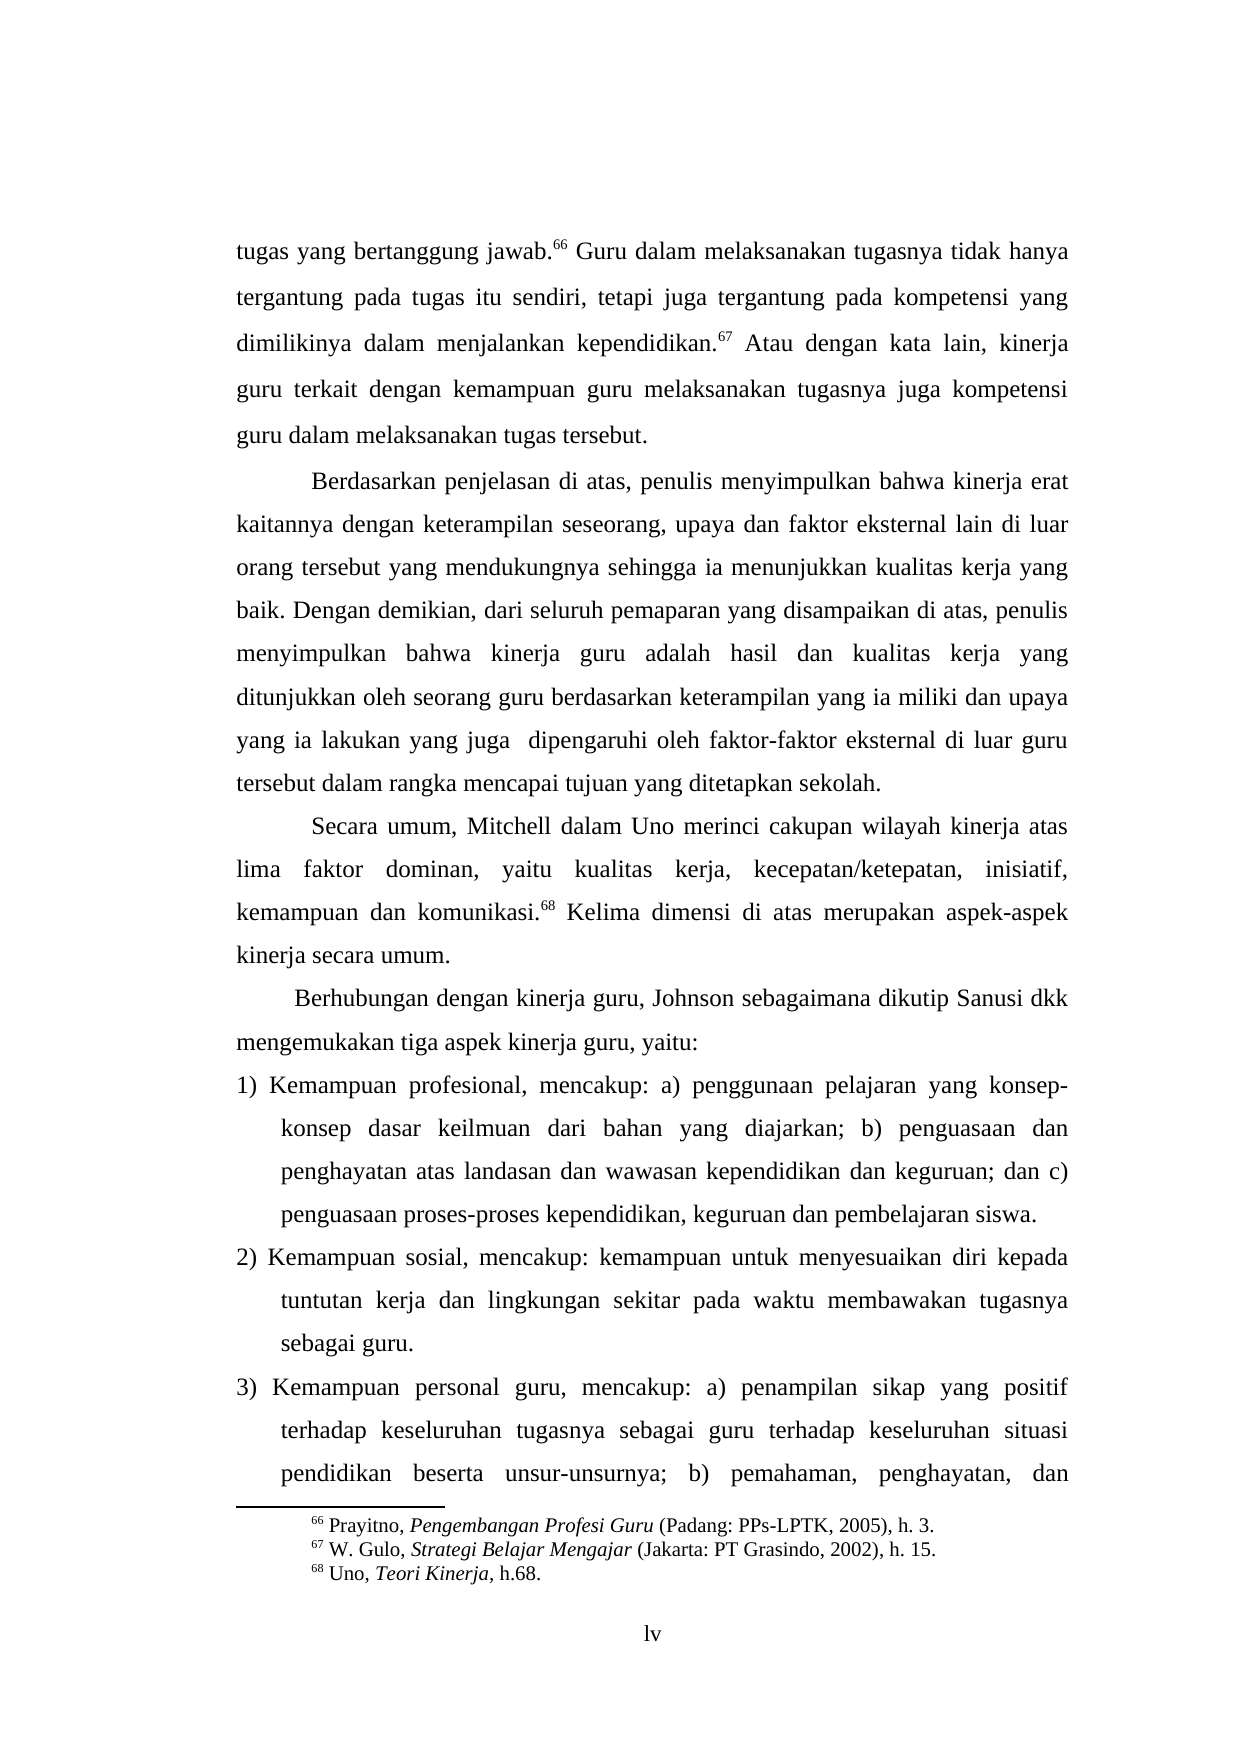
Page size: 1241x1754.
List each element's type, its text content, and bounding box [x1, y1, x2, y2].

text 1) Kemampuan profesional, mencakup: a) penggunaan pelajaran yang konsep-konsep dasar keilmuan dari bahan yang diajarkan; b) penguasaan dan penghayatan atas landasan dan wawasan kependidikan dan keguruan; dan c) penguasaan proses-proses kependidikan, keguruan dan pembelajaran siswa. [236, 1070, 1069, 1228]
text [236, 1372, 1069, 1487]
text Secara umum, Mitchell dalam Uno merinci cakupan wilayah kinerja atas lima faktor dominan, yaitu kualitas kerja, kecepatan/ketepatan, inisiatif, kemampuan dan komunikasi. Kelima dimensi di atas merupakan aspek-aspek kinerja secara umum. [236, 811, 1069, 969]
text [236, 236, 1069, 449]
text Berdasarkan penjelasan di atas, penulis menyimpulkan bahwa kinerja erat kaitannya dengan keterampilan seseorang, upaya dan faktor eksternal lain di luar orang tersebut yang mendukungnya sehingga ia menunjukkan kualitas kerja yang baik. Dengan demikian, dari seluruh pemaparan yang disampaikan di atas, penulis menyimpulkan bahwa kinerja guru adalah hasil dan kualitas kerja yang ditunjukkan oleh seorang guru berdasarkan keterampilan yang ia miliki dan upaya yang ia lakukan yang juga dipengaruhi oleh faktor-faktor eksternal di luar guru tersebut dalam rangka mencapai tujuan yang ditetapkan sekolah. [236, 466, 1069, 797]
text Berhubungan dengan kinerja guru, Johnson sebagaimana dikutip Sanusi dkk mengemukakan tiga aspek kinerja guru, yaitu: [236, 983, 1069, 1055]
text 2) Kemampuan sosial, mencakup: kemampuan untuk menyesuaikan diri kepada tuntutan kerja dan lingkungan sekitar pada waktu membawakan tugasnya sebagai guru. [236, 1242, 1069, 1357]
